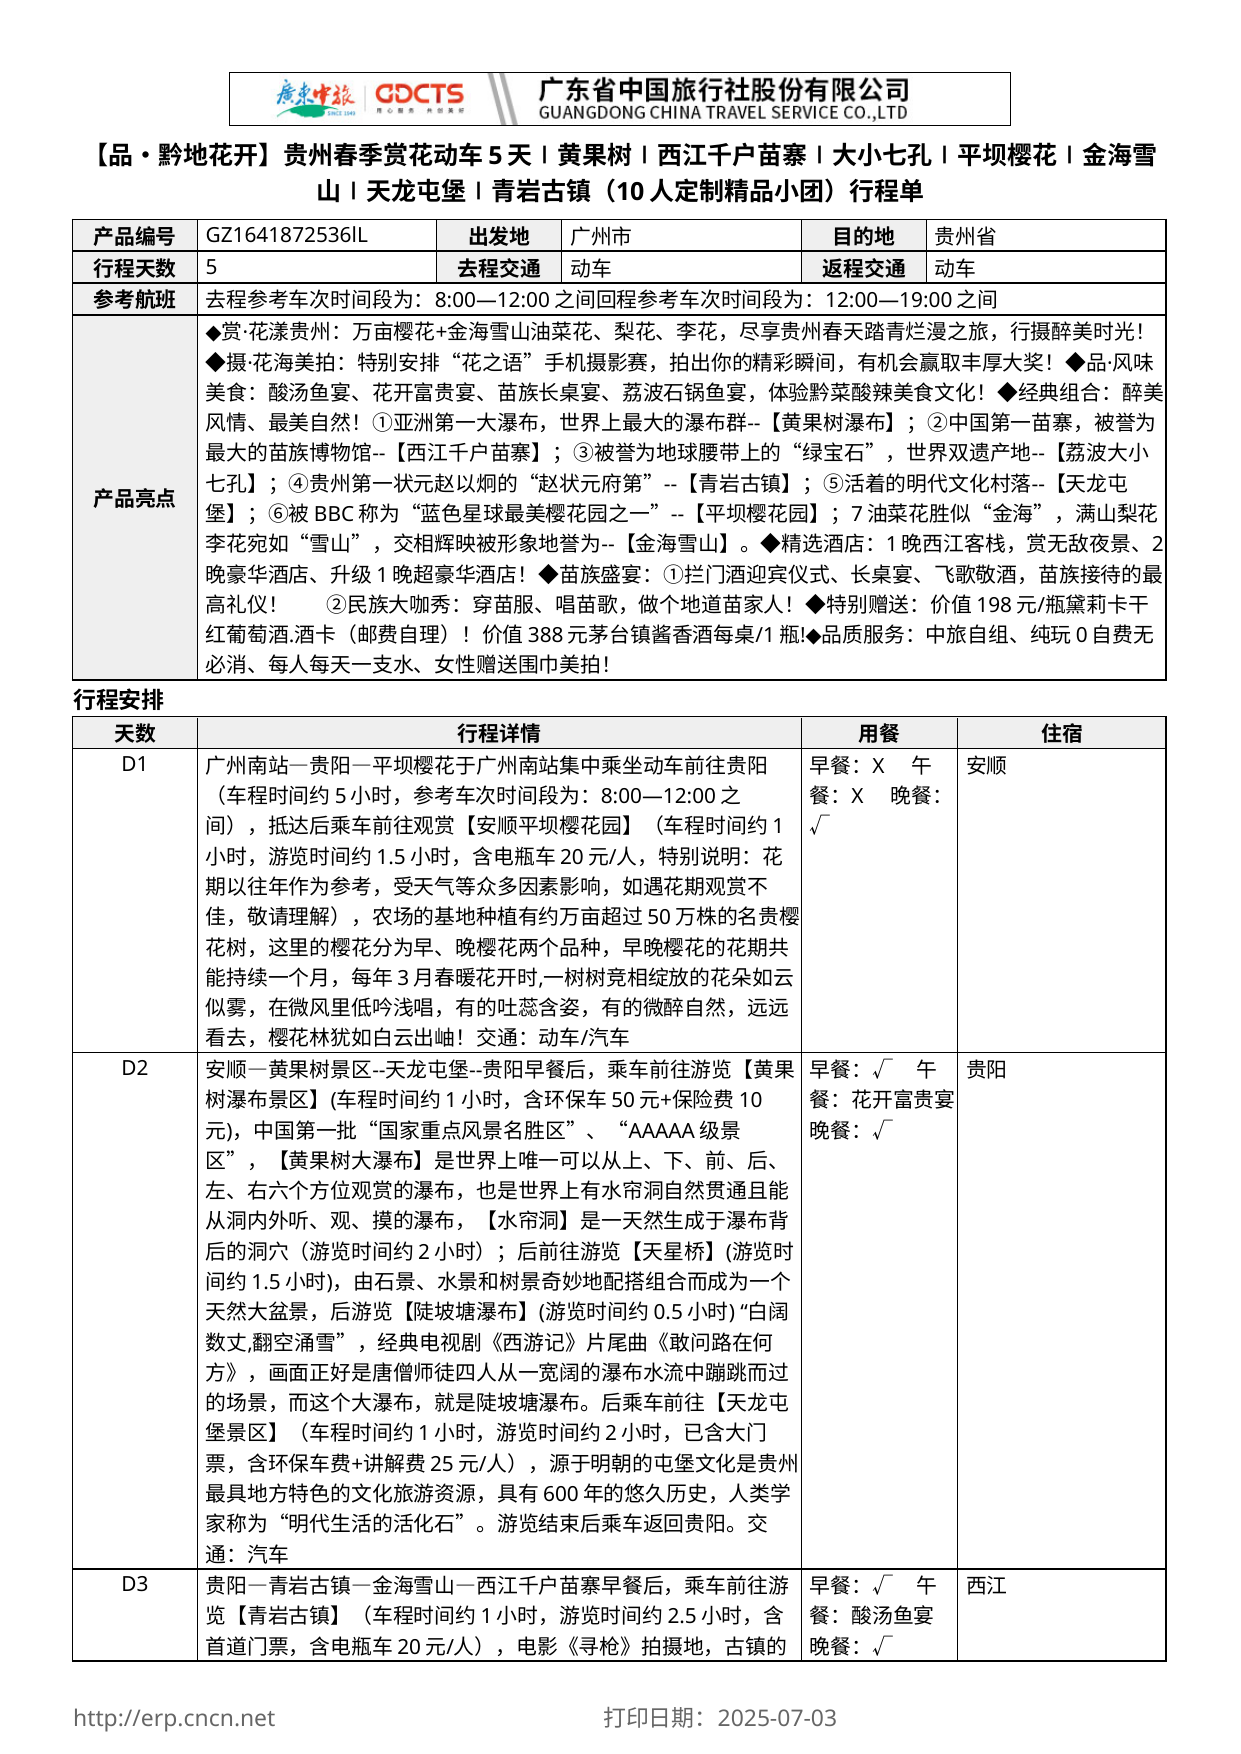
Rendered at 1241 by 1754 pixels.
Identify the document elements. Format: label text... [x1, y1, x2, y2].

table_header 住宿 [958, 717, 1165, 748]
table_cell 动车 [562, 252, 801, 282]
table_header 目的地 [802, 220, 926, 250]
table_cell D1 [73, 749, 197, 1052]
table_cell D3 [73, 1570, 197, 1660]
table_cell 安顺 [958, 749, 1165, 1052]
table_cell 5 [198, 252, 436, 282]
table_cell 贵阳—青岩古镇—金海雪山—西江千户苗寨 [198, 1570, 801, 1660]
text 【品•黔地花开】贵州春季赏花动车5天∣黄果树∣西江千户苗寨∣大小七孔∣平坝樱花∣金海雪山∣天龙屯堡∣青岩古镇（10人定制精品小团）行程单 [73, 136, 1167, 208]
picture [230, 73, 1010, 125]
table_cell ◆赏·花漾贵州：万亩樱花+金海雪山油菜花、梨花、李花，尽享贵州春天踏青烂漫之旅，行摄醉美时光！ [198, 316, 1165, 679]
table_header 贵州省 [927, 220, 1165, 250]
table_header 产品编号 [73, 220, 197, 250]
table_cell 返程交通 [802, 252, 926, 282]
table_cell 去程交通 [437, 252, 561, 282]
table_cell 行程天数 [73, 252, 197, 282]
table_header GZ1641872536lL [198, 220, 436, 250]
table_cell D2 [73, 1053, 197, 1568]
table_header 用餐 [802, 717, 957, 748]
table_cell 广州南站—贵阳—平坝樱花 [198, 749, 801, 1052]
table_cell 产品亮点 [73, 316, 197, 679]
table_cell 早餐：√ 午餐：酸汤鱼宴 晚餐：√ [802, 1570, 957, 1660]
table_cell 去程参考车次时间段为：8:00—12:00之间 [198, 284, 1165, 314]
table_cell 贵阳 [958, 1053, 1165, 1568]
table_cell 动车 [927, 252, 1165, 282]
table_header 出发地 [437, 220, 561, 250]
table_cell 参考航班 [73, 284, 197, 314]
text 行程安排 [73, 682, 1167, 715]
table_cell 安顺—黄果树景区--天龙屯堡--贵阳 [198, 1053, 801, 1568]
table_cell 早餐：X 午餐：X 晚餐：√ [802, 749, 957, 1052]
table_cell 西江 [958, 1570, 1165, 1660]
table_cell 早餐：√ 午餐：花开富贵宴 晚餐：√ [802, 1053, 957, 1568]
table_header 天数 [73, 717, 197, 748]
table_header 广州市 [562, 220, 801, 250]
table_header 行程详情 [198, 717, 801, 748]
